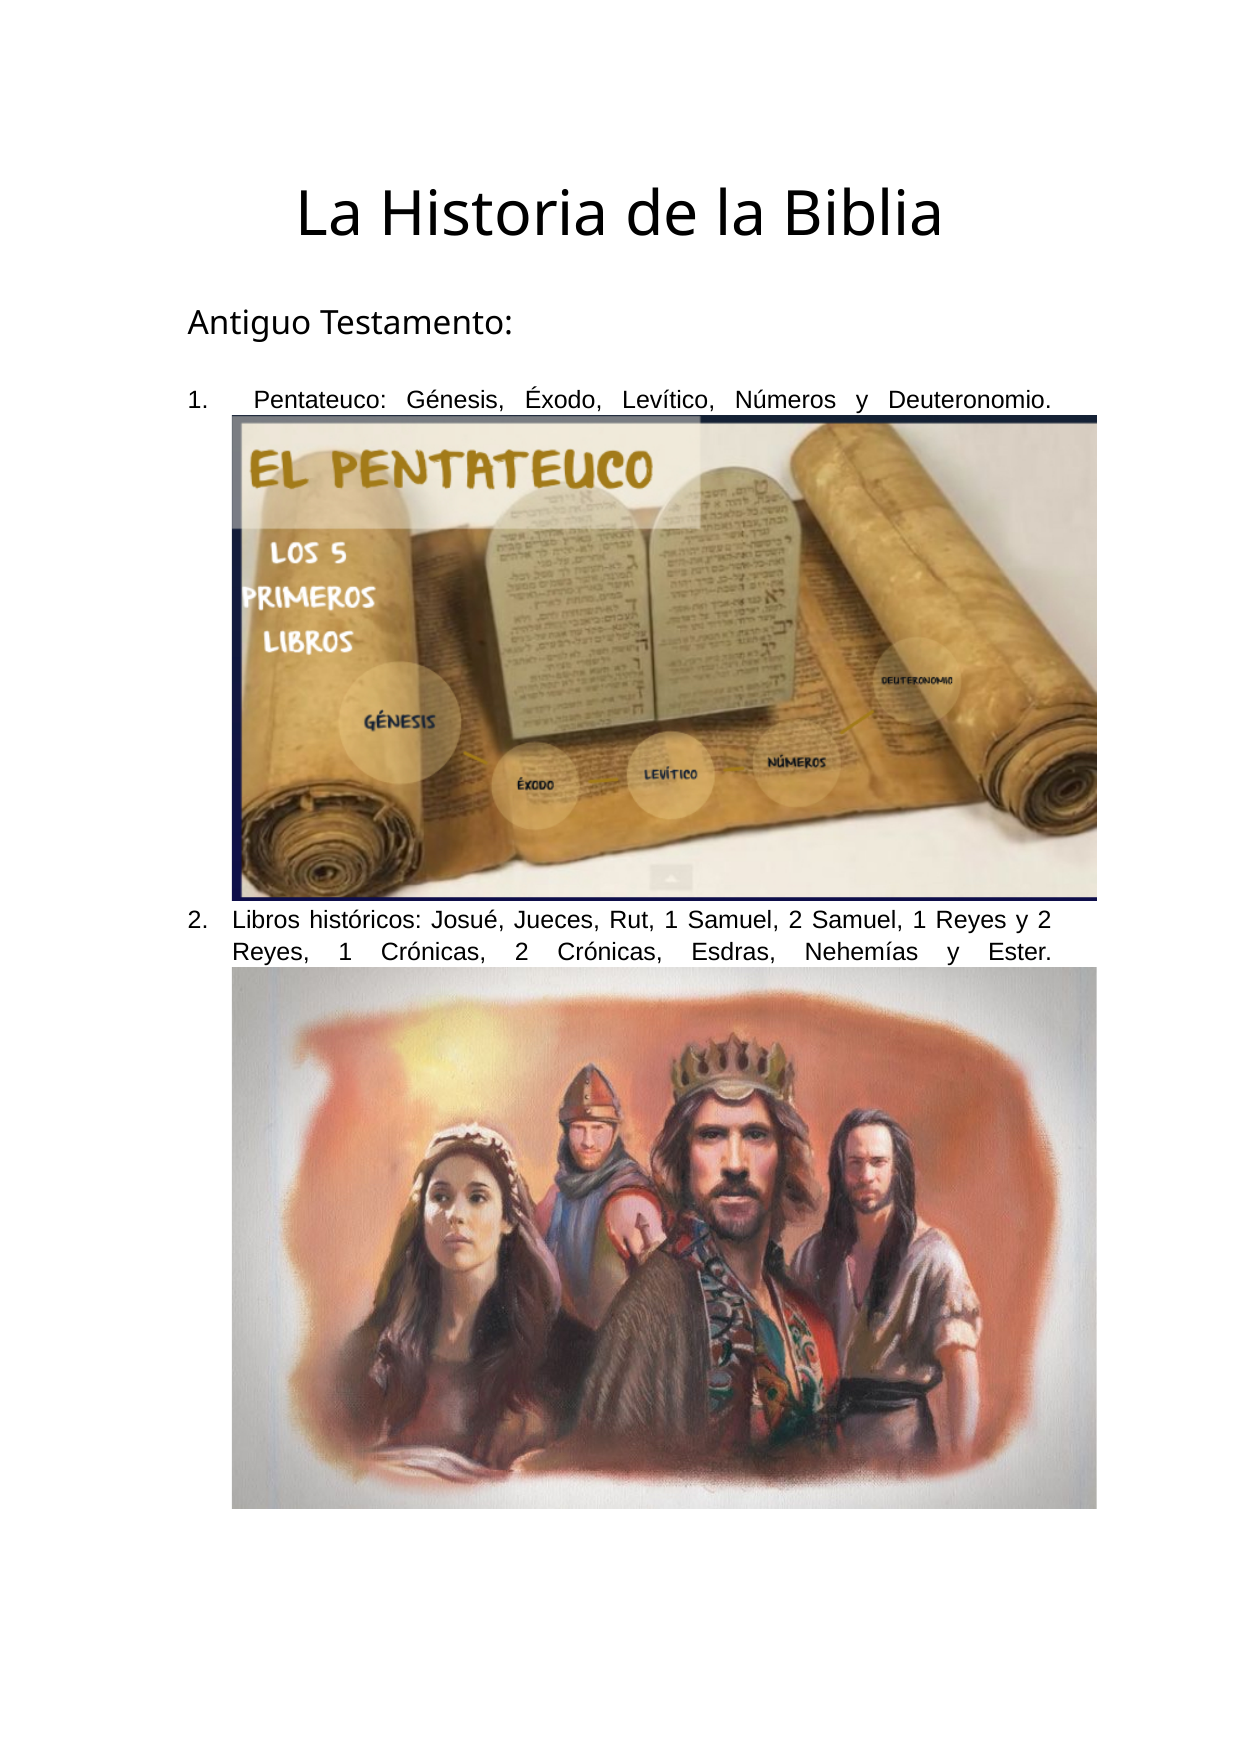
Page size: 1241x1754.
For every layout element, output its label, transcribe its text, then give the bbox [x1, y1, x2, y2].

text La Historia de la Biblia [187, 162, 1053, 259]
list Antiguo Testamento: [187, 289, 1053, 354]
picture [231, 967, 1097, 1509]
picture [231, 415, 1097, 901]
